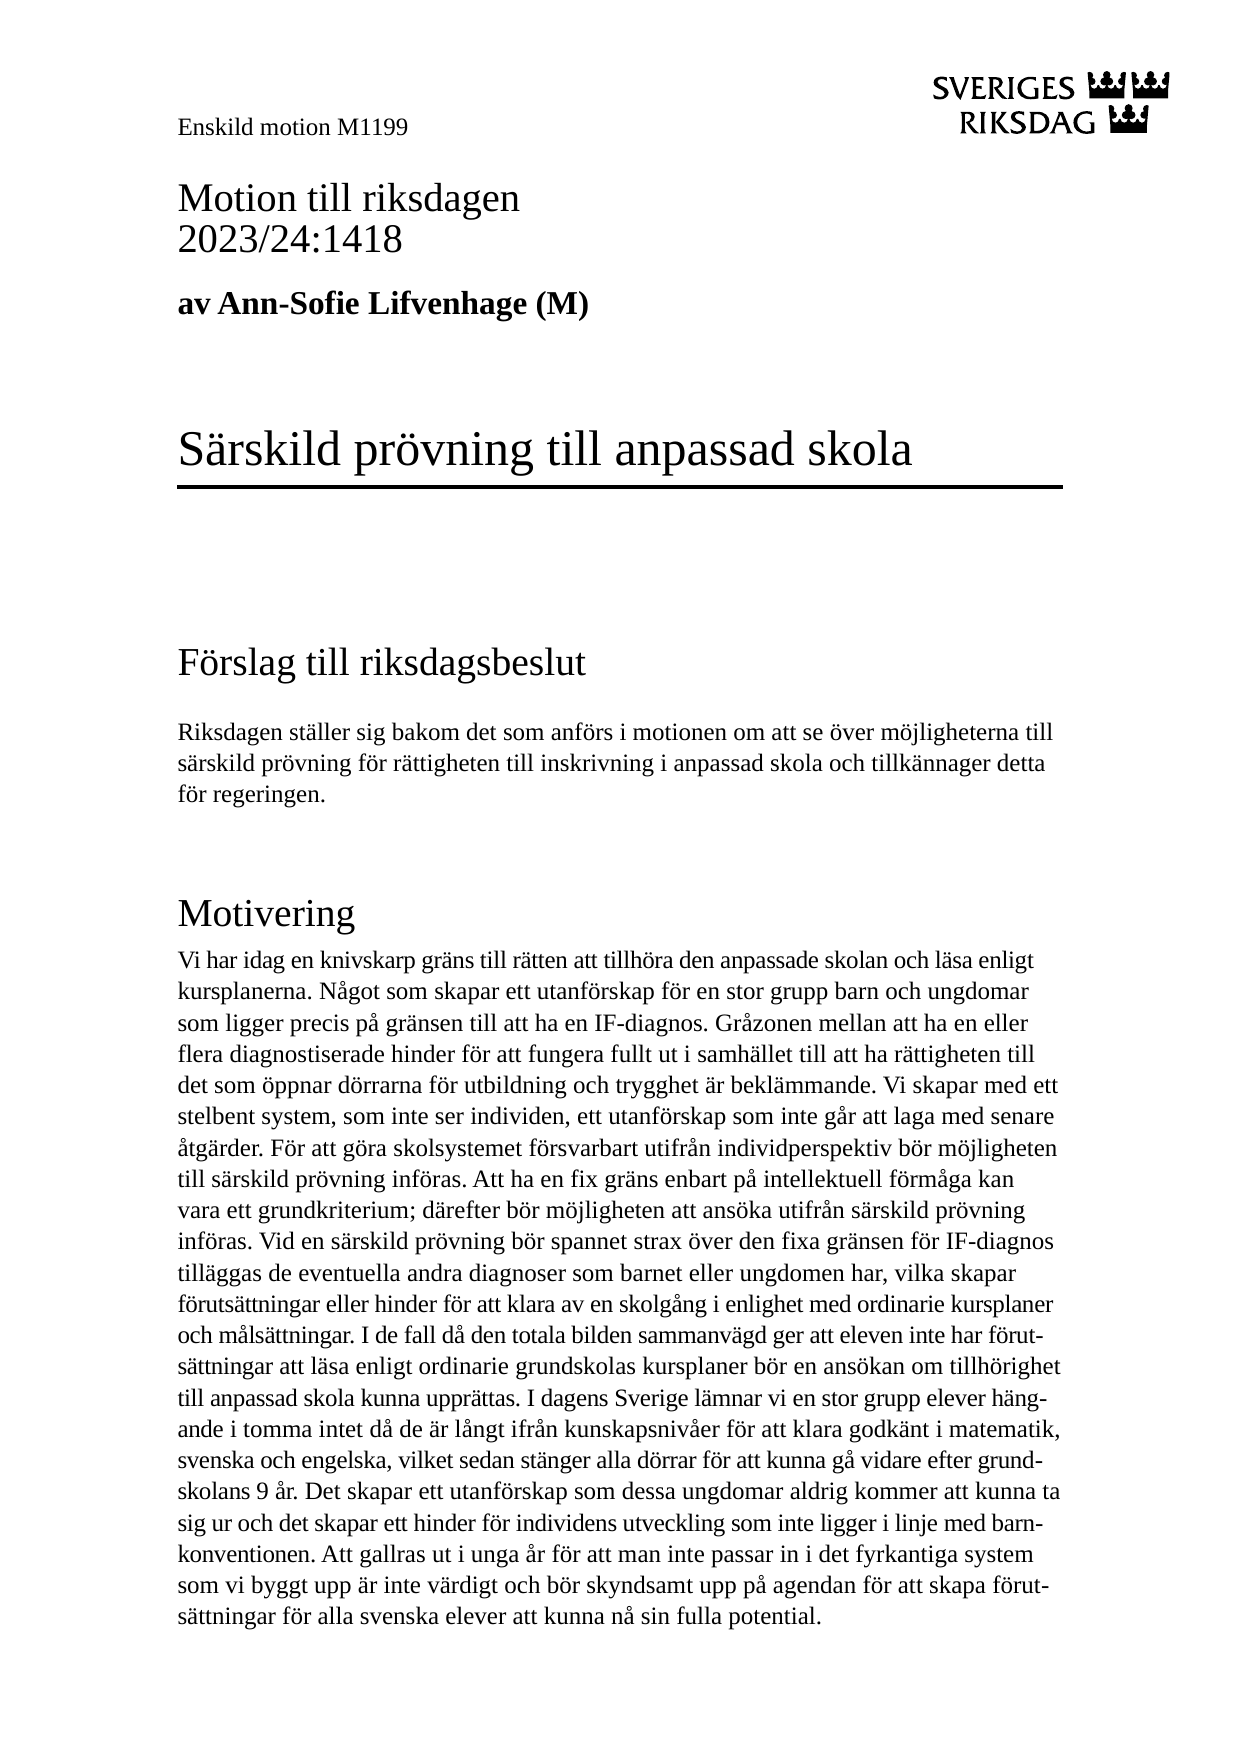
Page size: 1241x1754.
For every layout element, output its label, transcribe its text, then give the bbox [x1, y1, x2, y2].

text Vi har idag en knivskarp gräns till rätten att tillhöra den anpassade skolan och läsa enligt kursplanerna. Något som skapar ett utanförskap för en stor grupp barn och ungdomar som ligger precis på gränsen till att ha en IF-diagnos. Gråzonen mellan att ha en eller flera diagnostiserade hinder för att fungera fullt ut i samhället till att ha rättigheten till det som öppnar dörrarna för utbildning och trygghet är beklämmande. Vi skapar med ett stelbent system, som inte ser individen, ett utanförskap som inte går att laga med senare åtgärder. För att göra skolsystemet försvarbart utifrån individperspektiv bör möjligheten till särskild prövning införas. Att ha en fix gräns enbart på intellektuell förmåga kan vara ett grundkriterium; därefter bör möjligheten att ansöka utifrån särskild prövning införas. Vid en särskild prövning bör spannet strax över den fixa gränsen för IF-diagnos tilläggas de eventuella andra diagnoser som barnet eller ungdomen har, vilka skapar förutsättningar eller hinder för att klara av en skolgång i enlighet med ordinarie kursplaner och målsättningar. I de fall då den totala bilden sammanvägd ger att eleven inte har förutsättningar att läsa enligt ordinarie grundskolas kursplaner bör en ansökan om tillhörighet till anpassad skola kunna upprättas. I dagens Sverige lämnar vi en stor grupp elever hängande i tomma intet då de är långt ifrån kunskapsnivåer för att klara godkänt i matematik, svenska och engelska, vilket sedan stänger alla dörrar för att kunna gå vidare efter grundskolans 9 år. Det skapar ett utanförskap som dessa ungdomar aldrig kommer att kunna ta sig ur och det skapar ett hinder för individens utveckling som inte ligger i linje med barnkonventionen. Att gallras ut i unga år för att man inte passar in i det fyrkantiga system som vi byggt upp är inte värdigt och bör skyndsamt upp på agendan för att skapa förutsättningar för alla svenska elever att kunna nå sin fulla potential. [177, 943, 1063, 1630]
